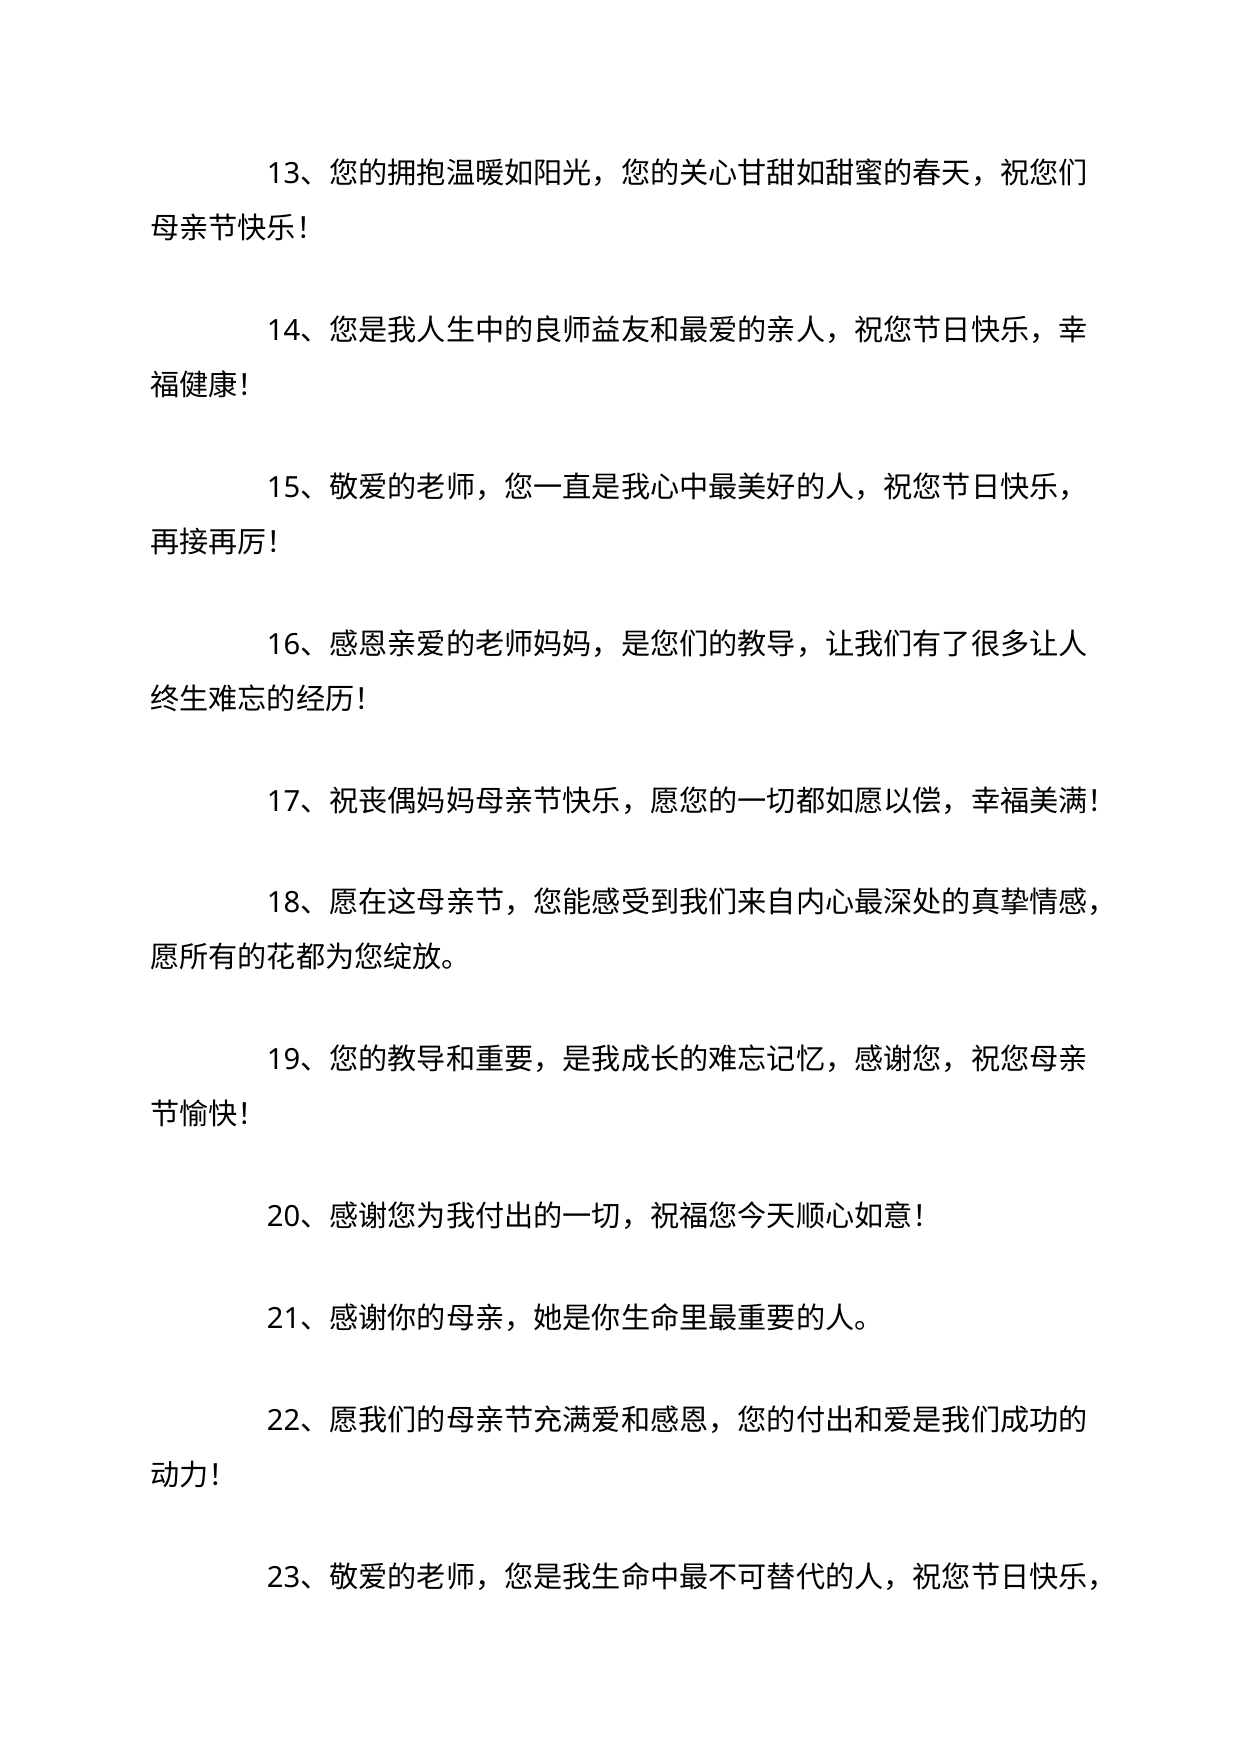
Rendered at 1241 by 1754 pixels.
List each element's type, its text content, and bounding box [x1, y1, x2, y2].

text 14、您是我人生中的良师益友和最爱的亲人，祝您节日快乐，幸福健康！ [150, 307, 1090, 404]
text 20、感谢您为我付出的一切，祝福您今天顺心如意！ [150, 1193, 1090, 1235]
text 22、愿我们的母亲节充满爱和感恩，您的付出和爱是我们成功的动力！ [150, 1397, 1090, 1494]
text 13、您的拥抱温暖如阳光，您的关心甘甜如甜蜜的春天，祝您们母亲节快乐！ [150, 150, 1090, 247]
text 15、敬爱的老师，您一直是我心中最美好的人，祝您节日快乐，再接再厉！ [150, 463, 1090, 561]
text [150, 1553, 1090, 1596]
text 21、感谢你的母亲，她是你生命里最重要的人。 [150, 1294, 1090, 1337]
text 18、愿在这母亲节，您能感受到我们来自内心最深处的真挚情感，愿所有的花都为您绽放。 [150, 879, 1090, 976]
text 19、您的教导和重要，是我成长的难忘记忆，感谢您，祝您母亲节愉快！ [150, 1036, 1090, 1133]
text 16、感恩亲爱的老师妈妈，是您们的教导，让我们有了很多让人终生难忘的经历！ [150, 620, 1090, 718]
text 17、祝丧偶妈妈母亲节快乐，愿您的一切都如愿以偿，幸福美满！ [150, 777, 1090, 819]
